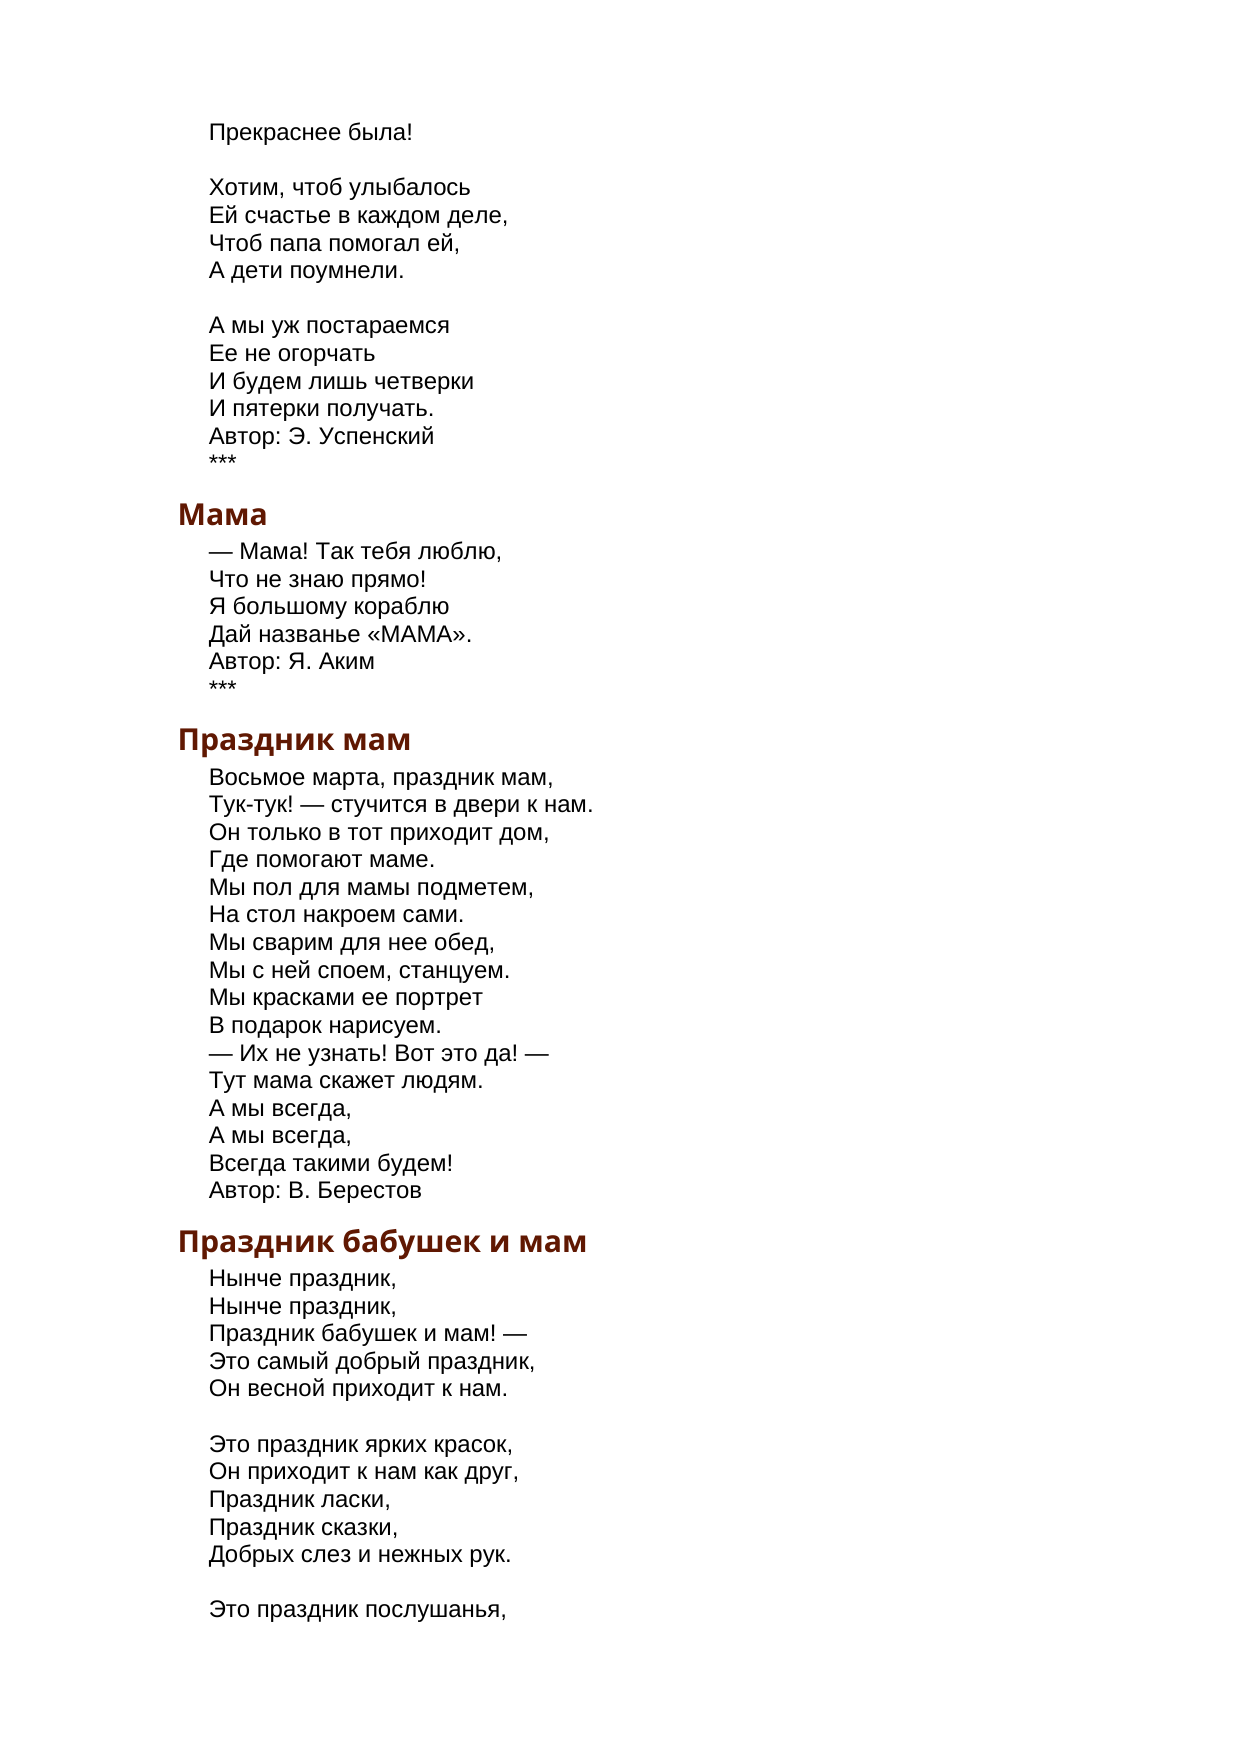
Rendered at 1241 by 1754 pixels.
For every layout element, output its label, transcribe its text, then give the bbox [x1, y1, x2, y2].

text *** [177, 675, 1152, 702]
text Он весной приходит к нам. [177, 1374, 1152, 1402]
text Мы пол для мамы подметем, [177, 873, 1152, 900]
text — Мама! Так тебя люблю, [177, 537, 1152, 564]
text Ее не огорчать [177, 339, 1152, 367]
text Мы сварим для нее обед, [177, 928, 1152, 956]
text Восьмое марта, праздник мам, [177, 762, 1152, 790]
text Ей счастье в каждом деле, [177, 201, 1152, 228]
text Тут мама скажет людям. [177, 1066, 1152, 1094]
text Всегда такими будем! [177, 1149, 1152, 1176]
text А мы всегда, [177, 1121, 1152, 1149]
text А мы уж постараемся [177, 311, 1152, 339]
text Нынче праздник, [177, 1264, 1152, 1292]
text Это праздник ярких красок, [177, 1429, 1152, 1457]
text Я большому кораблю [177, 592, 1152, 620]
text Он приходит к нам как друг, [177, 1457, 1152, 1485]
text А дети поумнели. [177, 256, 1152, 284]
text И будем лишь четверки [177, 367, 1152, 394]
text — Их не узнать! Вот это да! — [177, 1038, 1152, 1066]
text На стол накроем сами. [177, 900, 1152, 928]
text Мама [177, 493, 1152, 534]
text Праздник бабушек и мам! — [177, 1319, 1152, 1347]
text Добрых слез и нежных рук. [177, 1540, 1152, 1568]
text Тук-тук! — стучится в двери к нам. [177, 790, 1152, 818]
text Хотим, чтоб улыбалось [177, 173, 1152, 201]
text Нынче праздник, [177, 1292, 1152, 1319]
subtitle Праздник бабушек и мам [177, 1220, 1152, 1261]
text Мы с ней споем, станцуем. [177, 956, 1152, 983]
text Автор: Э. Успенский [177, 422, 1152, 449]
text Это самый добрый праздник, [177, 1347, 1152, 1374]
text Чтоб папа помогал ей, [177, 228, 1152, 256]
text Мы красками ее портрет [177, 983, 1152, 1011]
text Праздник ласки, [177, 1485, 1152, 1512]
text Что не знаю прямо! [177, 564, 1152, 592]
text Он только в тот приходит дом, [177, 818, 1152, 845]
text Где помогают маме. [177, 845, 1152, 873]
text Дай названье «МАМА». [177, 620, 1152, 647]
text В подарок нарисуем. [177, 1011, 1152, 1038]
text Праздник сказки, [177, 1512, 1152, 1540]
text Автор: Я. Аким [177, 647, 1152, 675]
text *** [177, 449, 1152, 477]
text И пятерки получать. [177, 394, 1152, 422]
text Это праздник послушанья, [177, 1595, 1152, 1623]
text Праздник мам [177, 718, 1152, 759]
text Прекраснее была! [177, 118, 1152, 146]
text А мы всегда, [177, 1094, 1152, 1121]
text Автор: В. Берестов [177, 1176, 1152, 1204]
